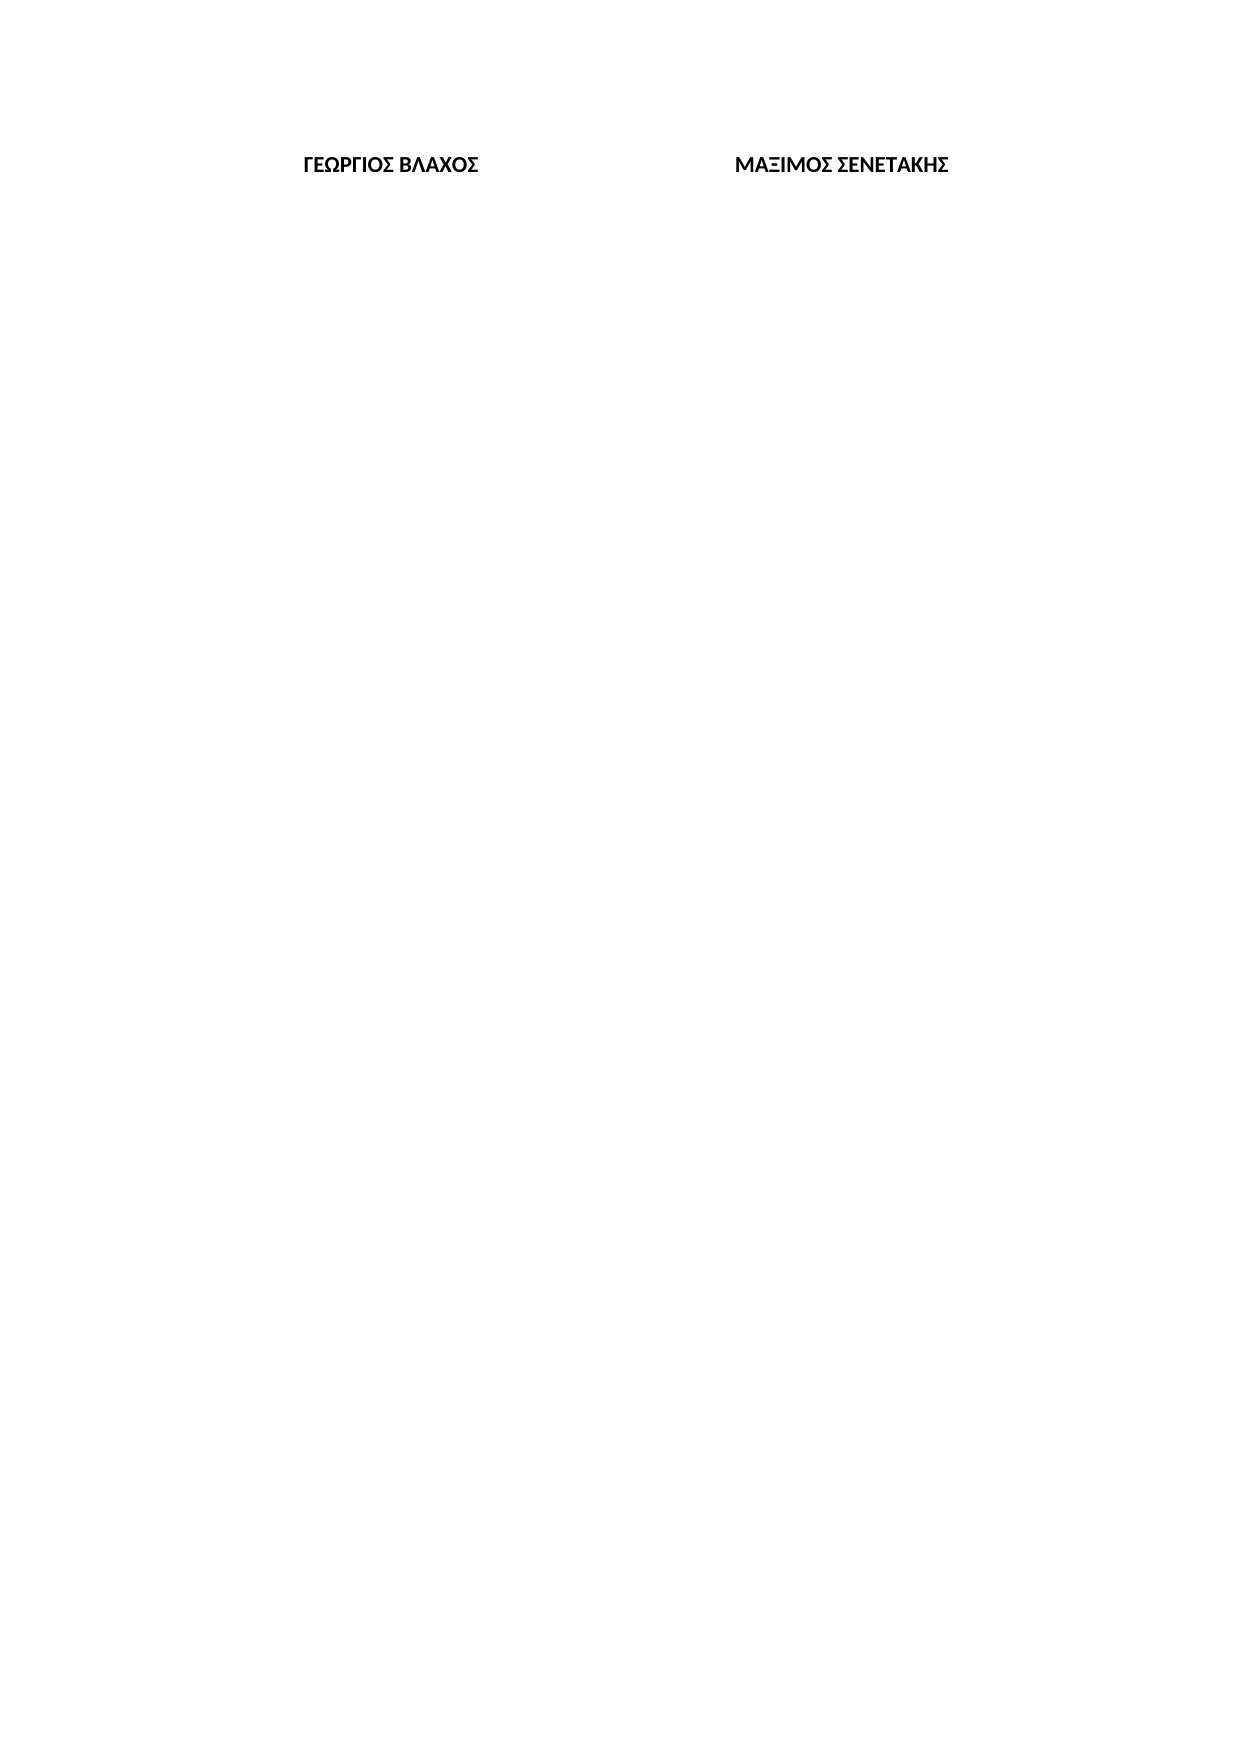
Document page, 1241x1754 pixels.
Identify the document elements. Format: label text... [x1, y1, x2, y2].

text ΓΕΩΡΓΙΟΣ ΒΛΑΧΟΣ ΜΑΞΙΜΟΣ ΣΕΝΕΤΑΚΗΣ [187, 150, 1053, 178]
